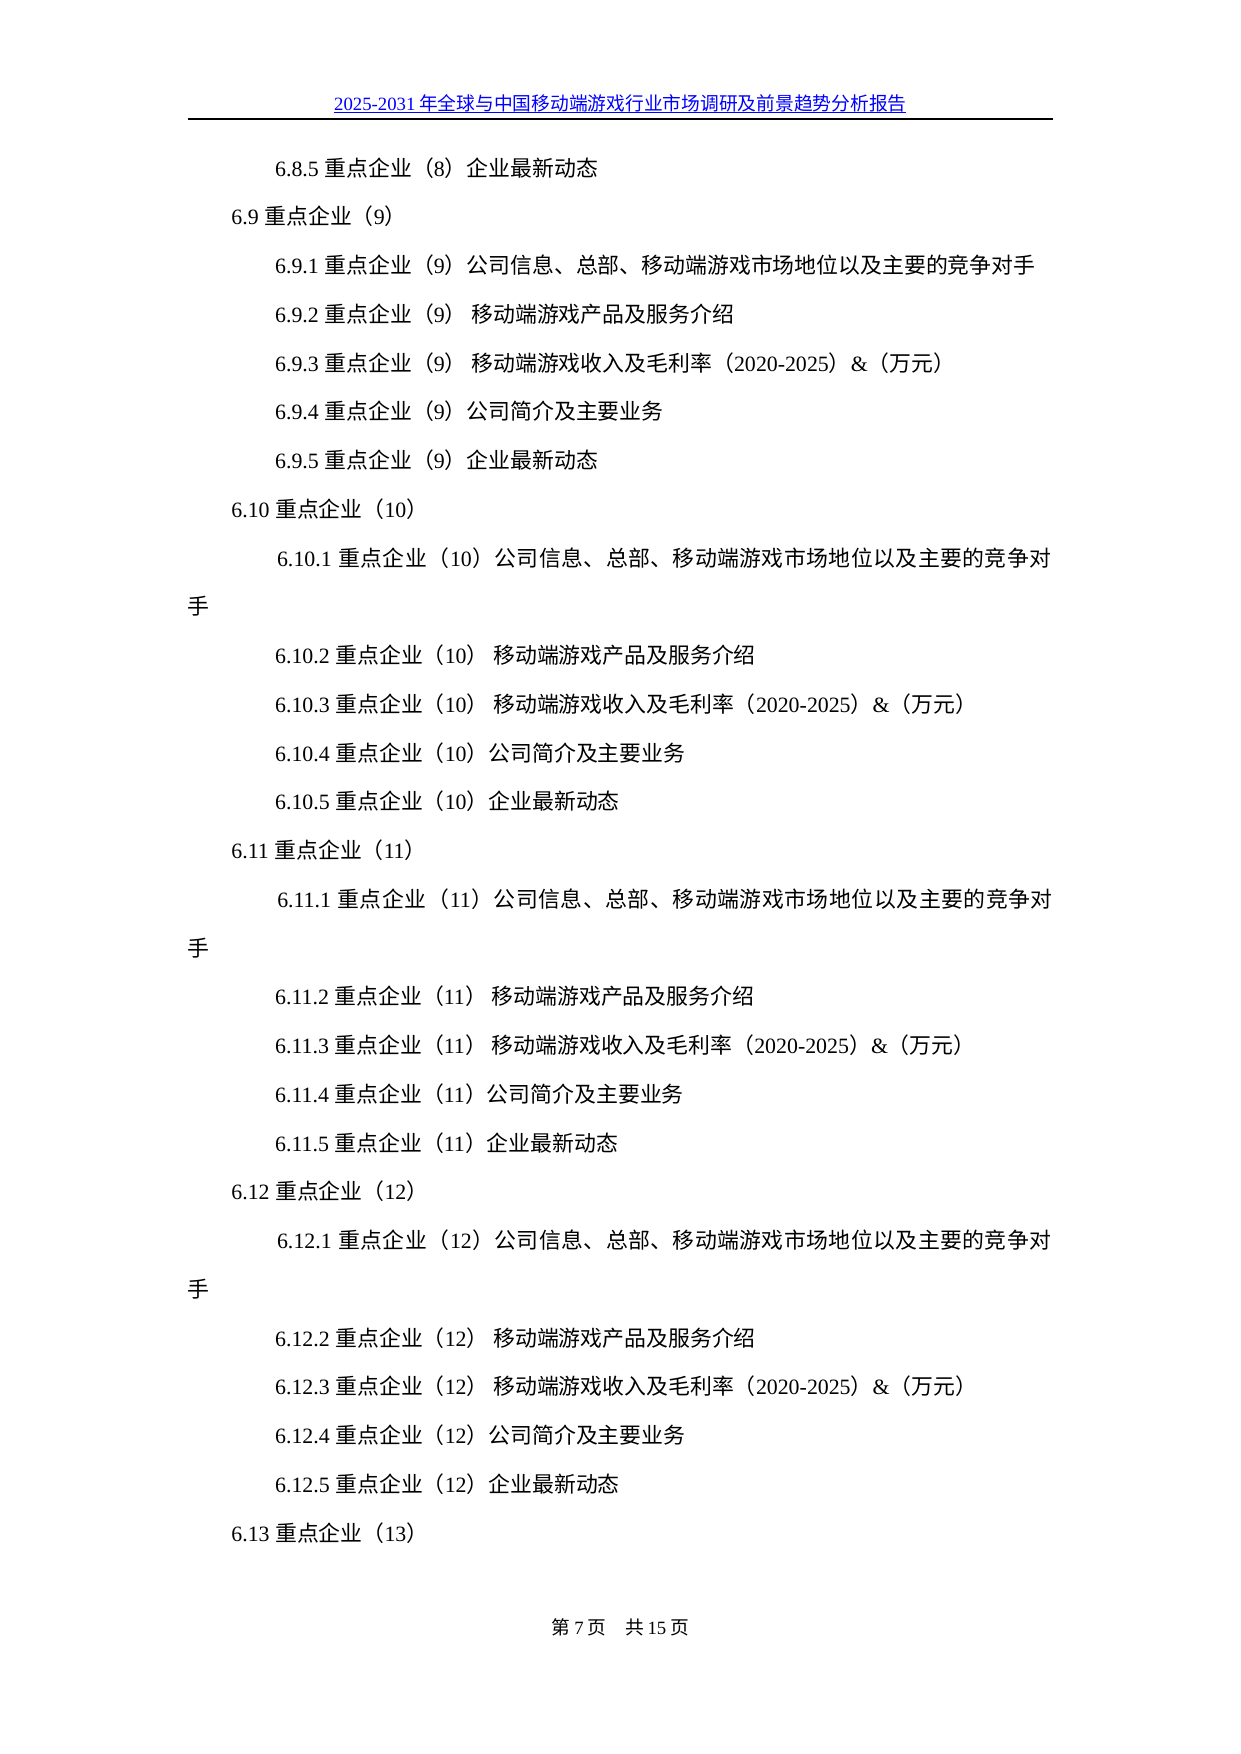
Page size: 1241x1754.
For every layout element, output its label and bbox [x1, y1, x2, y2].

text [187, 150, 1053, 1548]
